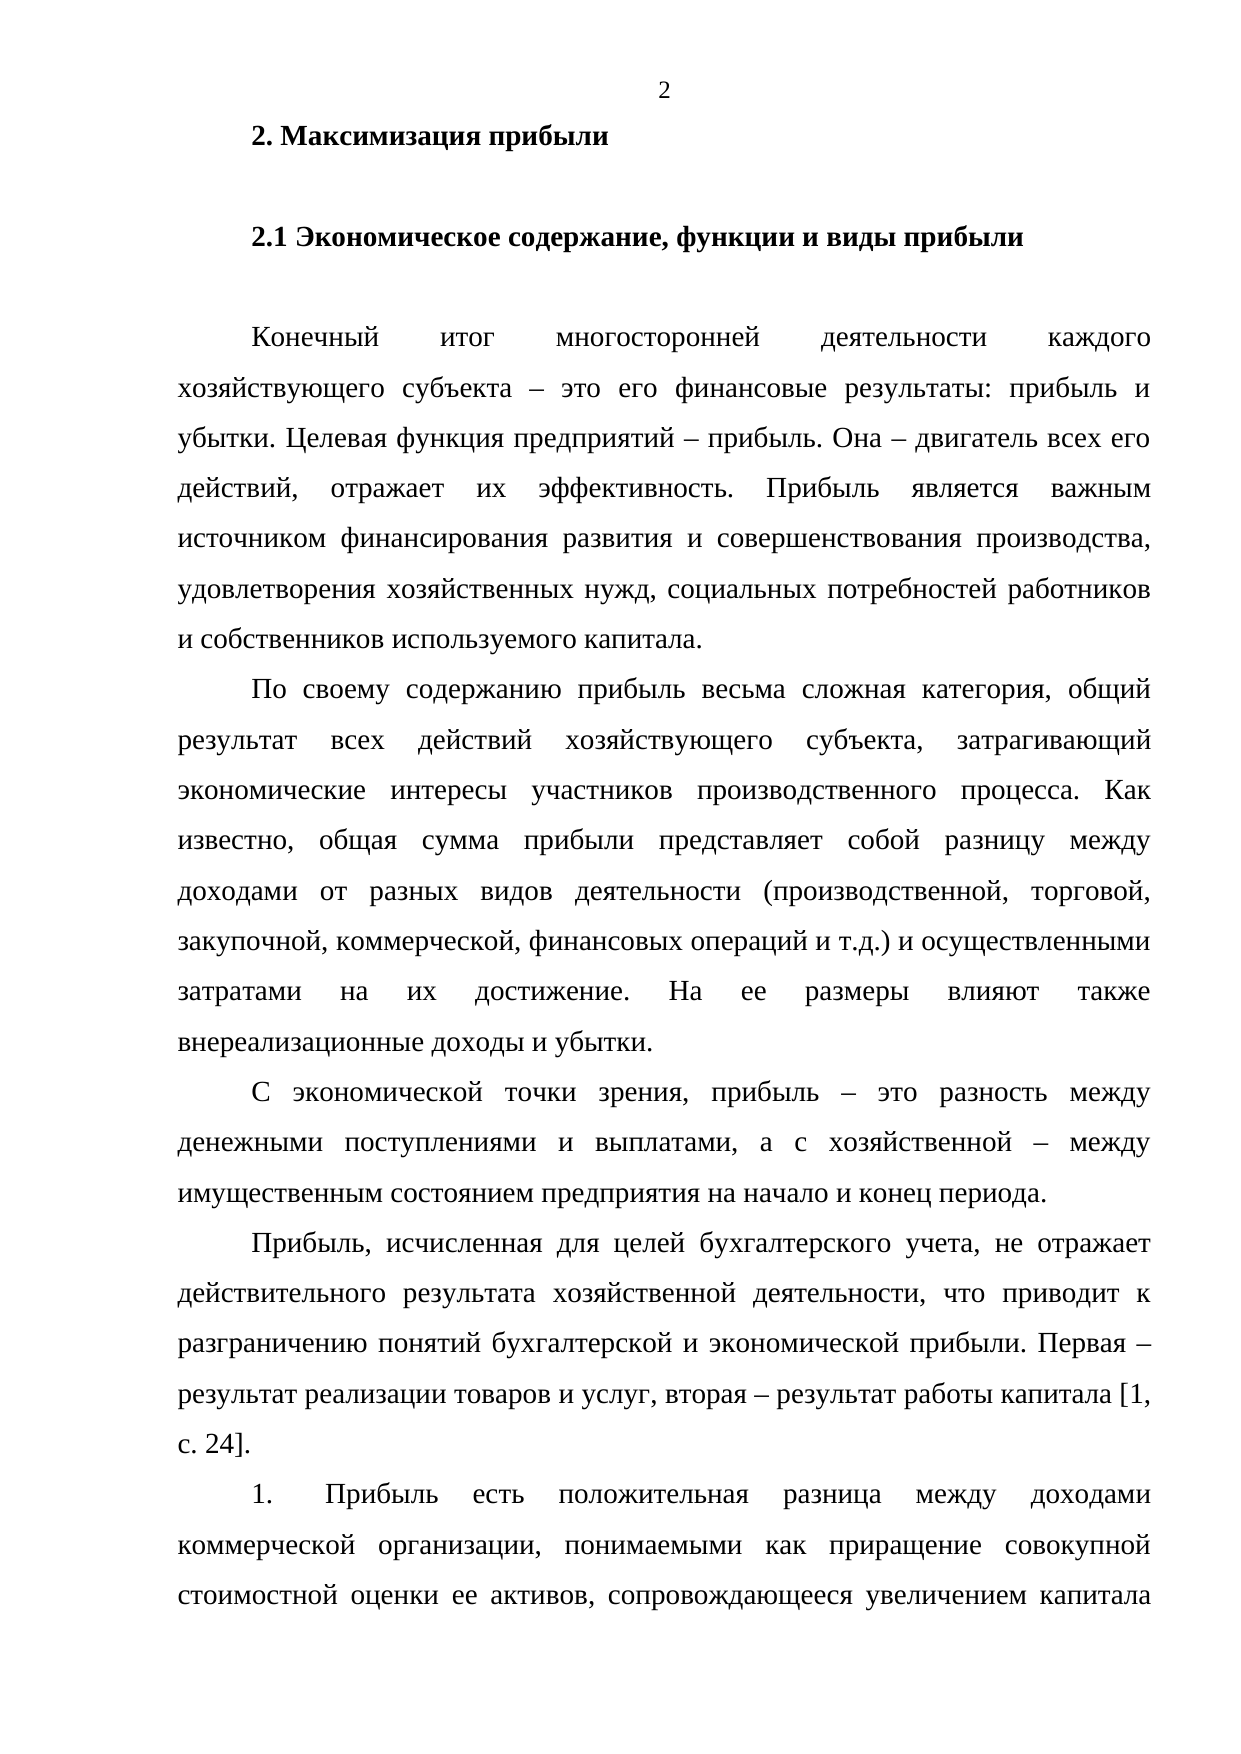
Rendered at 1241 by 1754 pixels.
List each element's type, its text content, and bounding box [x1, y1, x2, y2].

text Конечный итог многосторонней деятельности каждого хозяйствующего субъекта – это его финансовые результаты: прибыль и убытки. Целевая функция предприятий – прибыль. Она – двигатель всех его действий, отражает их эффективность. Прибыль является важным источником финансирования развития и совершенствования производства, удовлетворения хозяйственных нужд, социальных потребностей работников и собственников используемого капитала. [177, 319, 1152, 655]
text 2.1 Экономическое содержание, функции и виды прибыли [177, 219, 1152, 252]
text По своему содержанию прибыль весьма сложная категория, общий результат всех действий хозяйствующего субъекта, затрагивающий экономические интересы участников производственного процесса. Как известно, общая сумма прибыли представляет собой разницу между доходами от разных видов деятельности (производственной, торговой, закупочной, коммерческой, финансовых операций и т.д.) и осуществленными затратами на их достижение. На ее размеры влияют также внереализационные доходы и убытки. [177, 672, 1152, 1057]
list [177, 1477, 1152, 1611]
text С экономической точки зрения, прибыль – это разность между денежными поступлениями и выплатами, а с хозяйственной – между имущественным состоянием предприятия на начало и конец периода. [177, 1074, 1152, 1208]
text 2. Максимизация прибыли [177, 118, 1152, 152]
text Прибыль, исчисленная для целей бухгалтерского учета, не отражает действительного результата хозяйственной деятельности, что приводит к разграничению понятий бухгалтерской и экономической прибыли. Первая – результат реализации товаров и услуг, вторая – результат работы капитала [1, с. 24]. [177, 1225, 1152, 1460]
